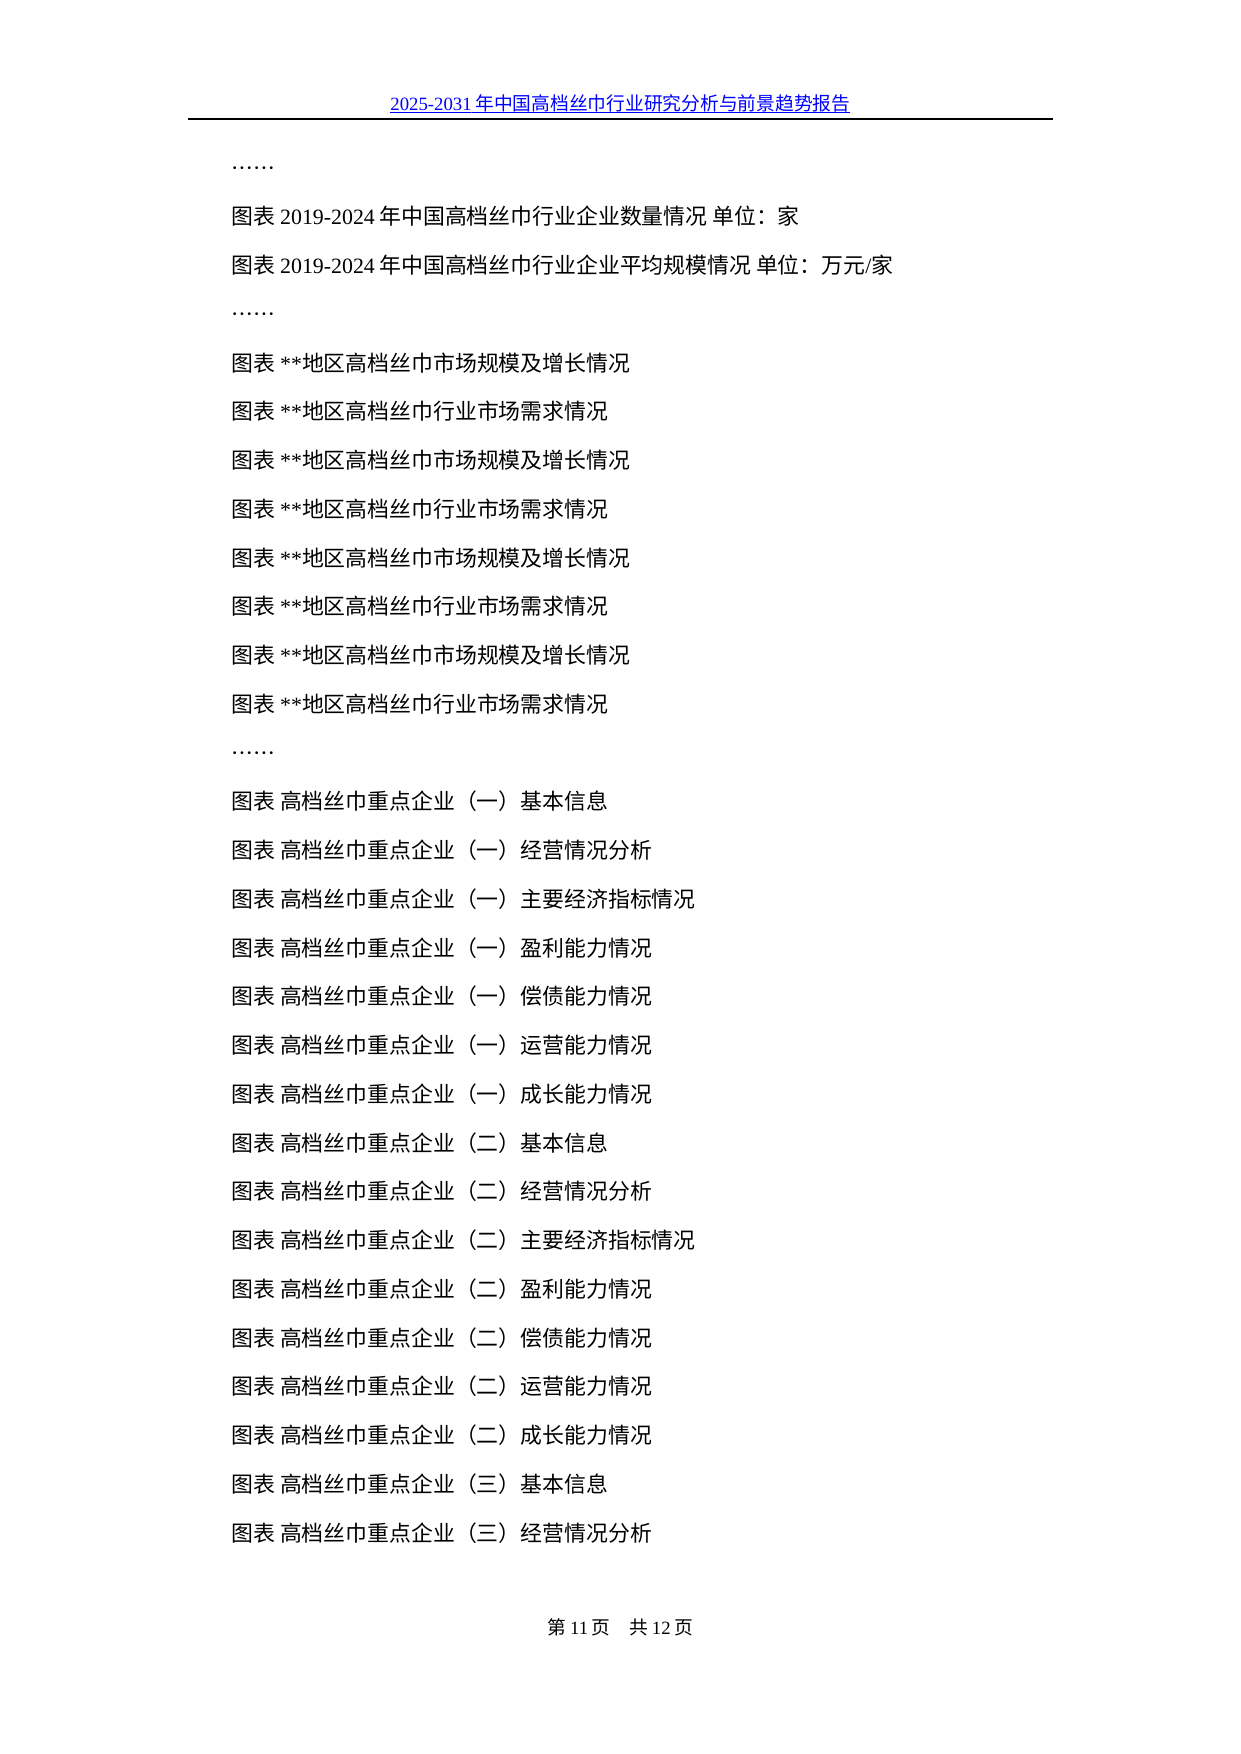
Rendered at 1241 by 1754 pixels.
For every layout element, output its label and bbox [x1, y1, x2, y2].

text [187, 150, 1053, 1548]
